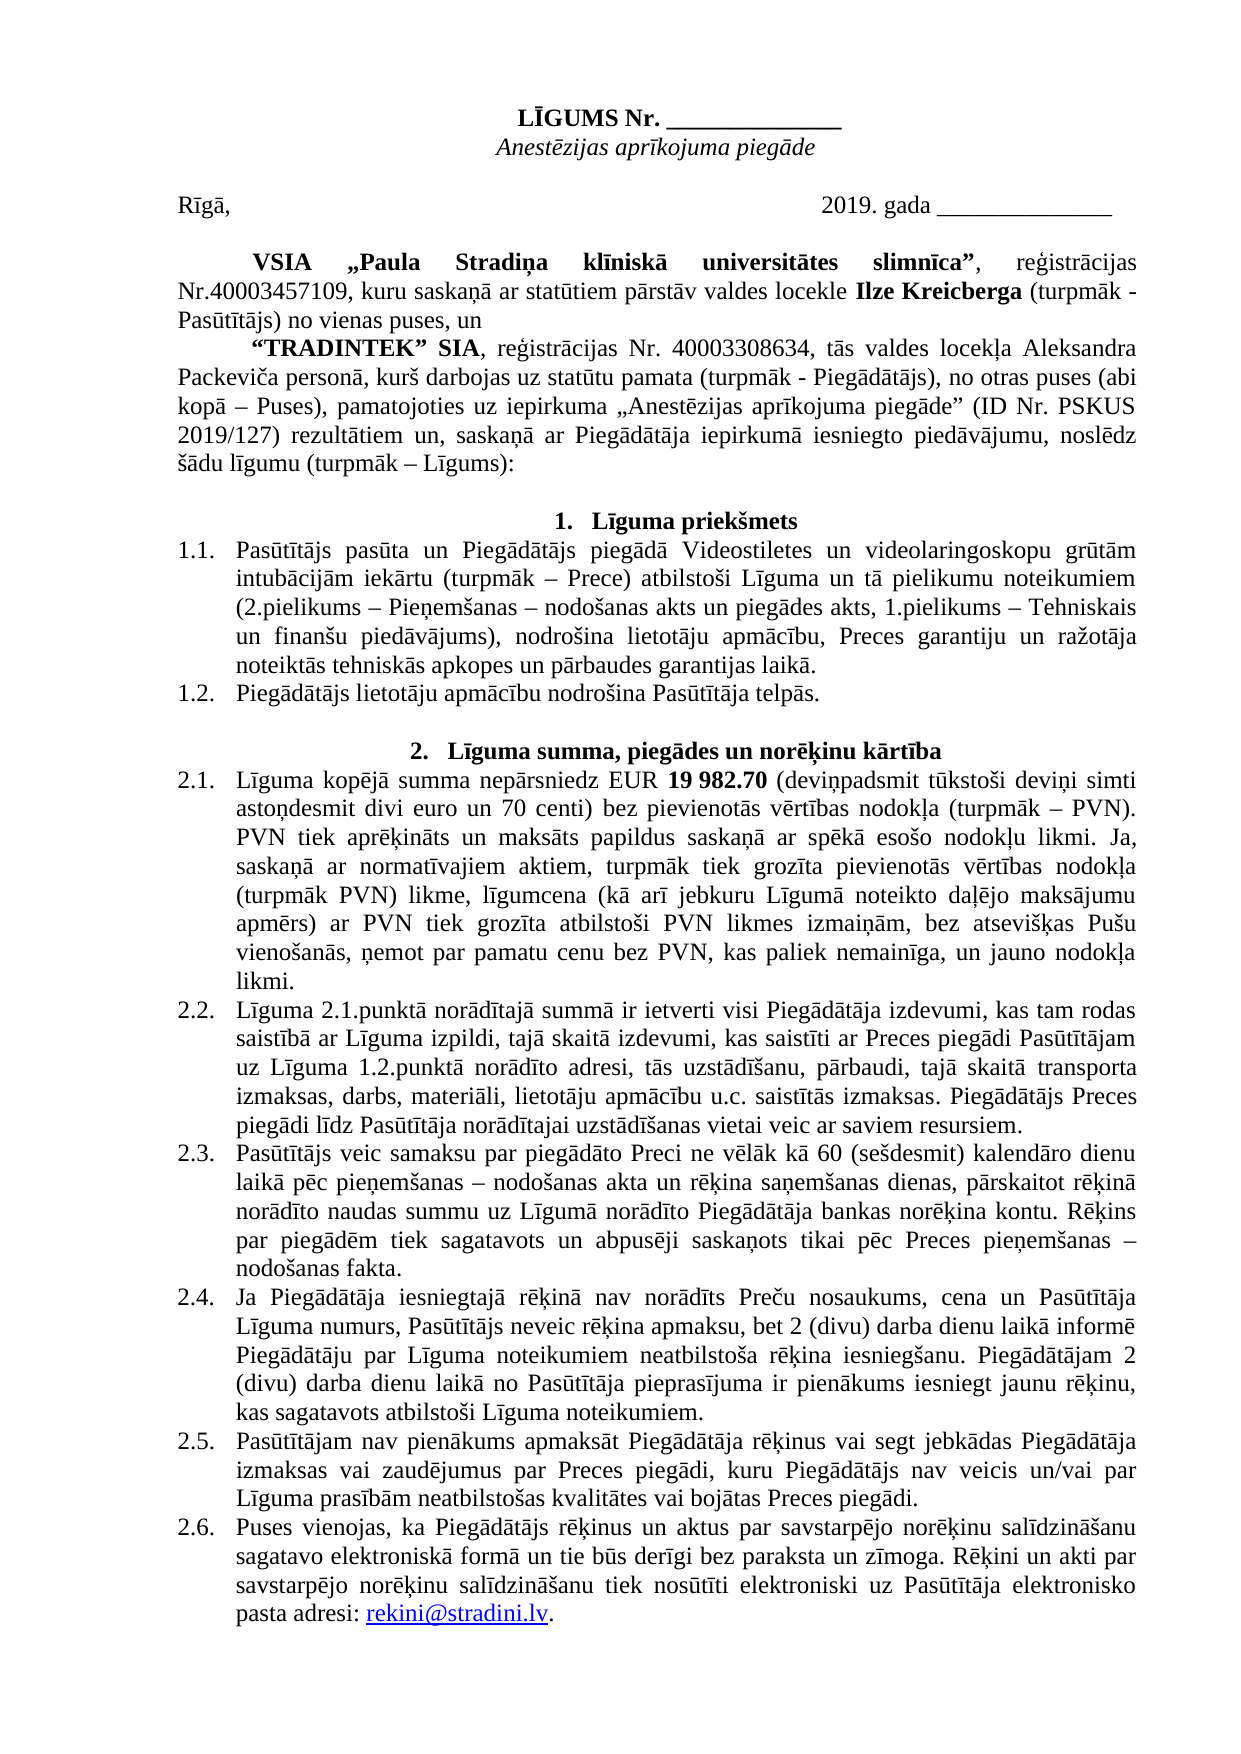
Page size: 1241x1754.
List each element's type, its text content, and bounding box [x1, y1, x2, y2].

text “TRADINTEK” SIA, reģistrācijas Nr. 40003308634, tās valdes locekļa Aleksandra Packeviča personā, kurš darbojas uz statūtu pamata (turpmāk - Piegādātājs), no otras puses (abi kopā – Puses), pamatojoties uz iepirkuma „Anestēzijas aprīkojuma piegāde” (ID Nr. PSKUS 2019/127) rezultātiem un, saskaņā ar Piegādātāja iepirkumā iesniegto piedāvājumu, noslēdz šādu līgumu (turpmāk – Līgums): [177, 333, 1137, 477]
list Līguma 2.1.punktā norādītajā summā ir ietverti visi Piegādātāja izdevumi, kas tam rodas saistībā ar Līguma izpildi, tajā skaitā izdevumi, kas saistīti ar Preces piegādi Pasūtītājam uz Līguma 1.2.punktā norādīto adresi, tās uzstādīšanu, pārbaudi, tajā skaitā transporta izmaksas, darbs, materiāli, lietotāju apmācību u.c. saistītās izmaksas. Piegādātājs Preces piegādi līdz Pasūtītāja norādītajai uzstādīšanas vietai veic ar saviem resursiem. [177, 995, 1137, 1138]
list Līguma priekšmets [215, 506, 1137, 535]
list Pasūtītājs pasūta un Piegādātājs piegādā Videostiletes un videolaringoskopu grūtām intubācijām iekārtu (turpmāk – Prece) atbilstoši Līguma un tā pielikumu noteikumiem (2.pielikums – Pieņemšanas – nodošanas akts un piegādes akts, 1.pielikums – Tehniskais un finanšu piedāvājums), nodrošina lietotāju apmācību, Preces garantiju un ražotāja noteiktās tehniskās apkopes un pārbaudes garantijas laikā. [177, 535, 1137, 678]
list Puses vienojas, ka Piegādātājs rēķinus un aktus par savstarpējo norēķinu salīdzināšanu sagatavo elektroniskā formā un tie būs derīgi bez paraksta un zīmoga. Rēķini un akti par savstarpējo norēķinu salīdzināšanu tiek nosūtīti elektroniski uz Pasūtītāja elektronisko pasta adresi: rekini@stradini.lv. [177, 1512, 1137, 1627]
list Līguma summa, piegādes un norēķinu kārtība [215, 736, 1137, 765]
list Pasūtītājam nav pienākums apmaksāt Piegādātāja rēķinus vai segt jebkādas Piegādātāja izmaksas vai zaudējumus par Preces piegādi, kuru Piegādātājs nav veicis un/vai par Līguma prasībām neatbilstošas kvalitātes vai bojātas Preces piegādi. [177, 1426, 1137, 1512]
text Anestēzijas aprīkojuma piegāde [177, 132, 1137, 161]
list Līguma kopējā summa nepārsniedz EUR 19 982.70 (deviņpadsmit tūkstoši deviņi simti astoņdesmit divi euro un 70 centi) bez pievienotās vērtības nodokļa (turpmāk – PVN). PVN tiek aprēķināts un maksāts papildus saskaņā ar spēkā esošo nodokļu likmi. Ja, saskaņā ar normatīvajiem aktiem, turpmāk tiek grozīta pievienotās vērtības nodokļa (turpmāk PVN) likme, līgumcena (kā arī jebkuru Līgumā noteikto daļējo maksājumu apmērs) ar PVN tiek grozīta atbilstoši PVN likmes izmaiņām, bez atsevišķas Pušu vienošanās, ņemot par pamatu cenu bez PVN, kas paliek nemainīga, un jauno nodokļa likmi. [177, 765, 1137, 995]
list Ja Piegādātāja iesniegtajā rēķinā nav norādīts Preču nosaukums, cena un Pasūtītāja Līguma numurs, Pasūtītājs neveic rēķina apmaksu, bet 2 (divu) darba dienu laikā informē Piegādātāju par Līguma noteikumiem neatbilstoša rēķina iesniegšanu. Piegādātājam 2 (divu) darba dienu laikā no Pasūtītāja pieprasījuma ir pienākums iesniegt jaunu rēķinu, kas sagatavots atbilstoši Līguma noteikumiem. [177, 1282, 1137, 1426]
text LĪGUMS Nr. ______________ [177, 103, 1181, 132]
list Pasūtītājs veic samaksu par piegādāto Preci ne vēlāk kā 60 (sešdesmit) kalendāro dienu laikā pēc pieņemšanas – nodošanas akta un rēķina saņemšanas dienas, pārskaitot rēķinā norādīto naudas summu uz Līgumā norādīto Piegādātāja bankas norēķina kontu. Rēķins par piegādēm tiek sagatavots un abpusēji saskaņots tikai pēc Preces pieņemšanas – nodošanas fakta. [177, 1138, 1137, 1282]
text VSIA „Paula Stradiņa klīniskā universitātes slimnīca”, reģistrācijas Nr.40003457109, kuru saskaņā ar statūtiem pārstāv valdes locekle Ilze Kreicberga (turpmāk - Pasūtītājs) no vienas puses, un [177, 247, 1137, 333]
list Piegādātājs lietotāju apmācību nodrošina Pasūtītāja telpās. [177, 678, 1137, 707]
text Rīgā, 2019. gada ______________ [177, 190, 1137, 218]
